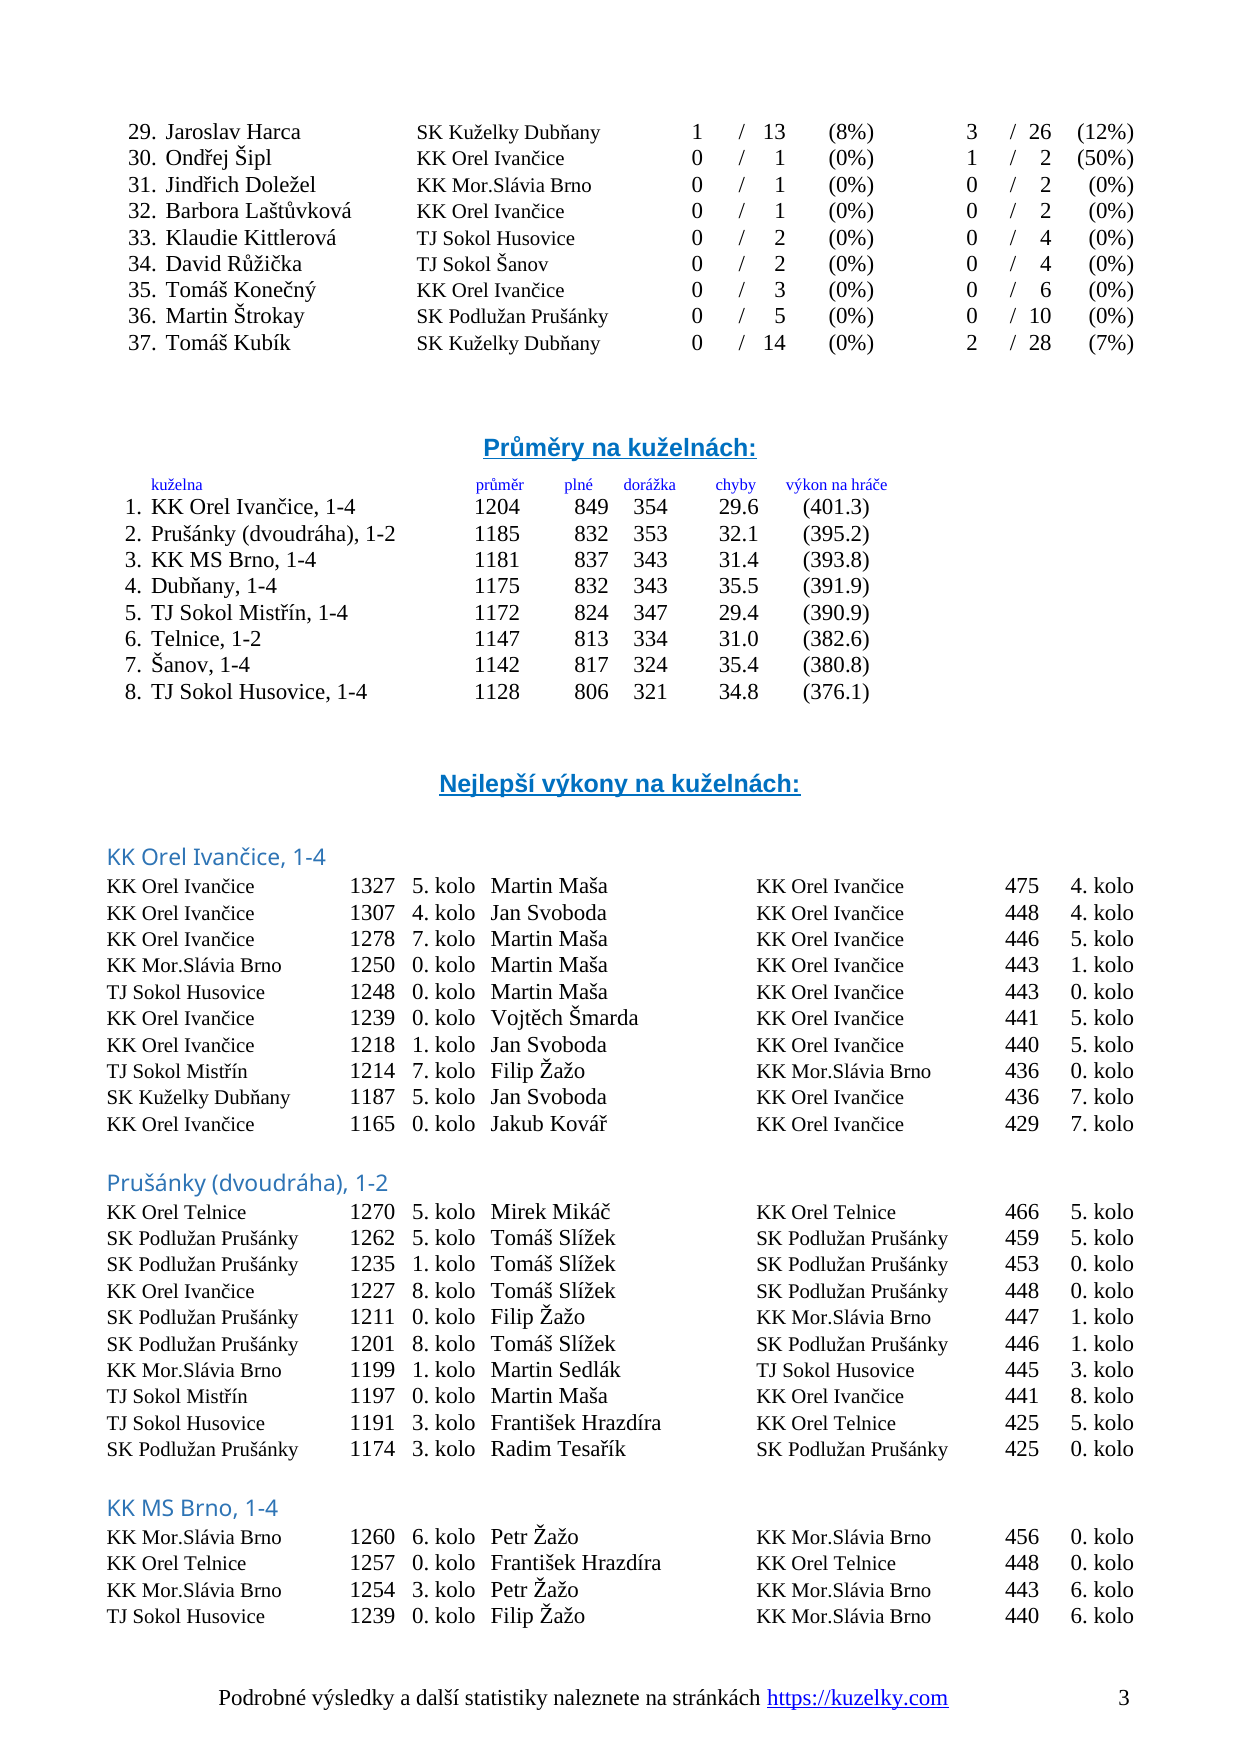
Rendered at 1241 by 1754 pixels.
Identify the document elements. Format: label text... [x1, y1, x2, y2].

subtitle KK MS Brno, 1-4 [106, 1492, 1134, 1523]
text 6. Telnice, 1-2 1147 813 334 31.0 (382.6) [106, 625, 1134, 652]
text SK Podlužan Prušánky 1235 1. kolo Tomáš Slížek SK Podlužan Prušánky 453 0. kolo [106, 1251, 1134, 1277]
text KK Orel Telnice 1257 0. kolo František Hrazdíra KK Orel Telnice 448 0. kolo [106, 1549, 1134, 1576]
text kuželna průměr plné dorážka chyby výkon na hráče [106, 474, 1134, 493]
text KK Orel Ivančice 1218 1. kolo Jan Svoboda KK Orel Ivančice 440 5. kolo [106, 1031, 1134, 1057]
text 2. Prušánky (dvoudráha), 1-2 1185 832 353 32.1 (395.2) [106, 520, 1134, 546]
text 5. TJ Sokol Mistřín, 1-4 1172 824 347 29.4 (390.9) [106, 599, 1134, 625]
text TJ Sokol Mistřín 1214 7. kolo Filip Žažo KK Mor.Slávia Brno 436 0. kolo [106, 1057, 1134, 1083]
text SK Podlužan Prušánky 1174 3. kolo Radim Tesařík SK Podlužan Prušánky 425 0. kolo [106, 1435, 1134, 1461]
text 3. KK MS Brno, 1-4 1181 837 343 31.4 (393.8) [106, 546, 1134, 572]
text KK Mor.Slávia Brno 1254 3. kolo Petr Žažo KK Mor.Slávia Brno 443 6. kolo [106, 1576, 1134, 1602]
text 31. Jindřich Doležel KK Mor.Slávia Brno 0 / 1 (0%) 0 / 2 (0%) [106, 171, 1134, 197]
text TJ Sokol Husovice 1191 3. kolo František Hrazdíra KK Orel Telnice 425 5. kolo [106, 1409, 1134, 1435]
text 1. KK Orel Ivančice, 1-4 1204 849 354 29.6 (401.3) [106, 493, 1134, 520]
text Průměry na kuželnách: [94, 433, 1145, 462]
text 33. Klaudie Kittlerová TJ Sokol Husovice 0 / 2 (0%) 0 / 4 (0%) [106, 223, 1134, 250]
text 7. Šanov, 1-4 1142 817 324 35.4 (380.8) [106, 652, 1134, 678]
text KK Orel Ivančice 1307 4. kolo Jan Svoboda KK Orel Ivančice 448 4. kolo [106, 899, 1134, 925]
text 35. Tomáš Konečný KK Orel Ivančice 0 / 3 (0%) 0 / 6 (0%) [106, 276, 1134, 303]
text KK Mor.Slávia Brno 1250 0. kolo Martin Maša KK Orel Ivančice 443 1. kolo [106, 952, 1134, 978]
text KK Orel Ivančice 1227 8. kolo Tomáš Slížek SK Podlužan Prušánky 448 0. kolo [106, 1277, 1134, 1303]
text KK Orel Ivančice 1165 0. kolo Jakub Kovář KK Orel Ivančice 429 7. kolo [106, 1110, 1134, 1136]
text TJ Sokol Mistřín 1197 0. kolo Martin Maša KK Orel Ivančice 441 8. kolo [106, 1382, 1134, 1409]
text KK Orel Ivančice 1278 7. kolo Martin Maša KK Orel Ivančice 446 5. kolo [106, 925, 1134, 952]
text KK Mor.Slávia Brno 1199 1. kolo Martin Sedlák TJ Sokol Husovice 445 3. kolo [106, 1356, 1134, 1382]
text SK Podlužan Prušánky 1201 8. kolo Tomáš Slížek SK Podlužan Prušánky 446 1. kolo [106, 1329, 1134, 1356]
text SK Kuželky Dubňany 1187 5. kolo Jan Svoboda KK Orel Ivančice 436 7. kolo [106, 1083, 1134, 1110]
text 37. Tomáš Kubík SK Kuželky Dubňany 0 / 14 (0%) 2 / 28 (7%) [106, 329, 1134, 355]
text KK Orel Ivančice 1327 5. kolo Martin Maša KK Orel Ivančice 475 4. kolo [106, 872, 1134, 899]
text TJ Sokol Husovice 1239 0. kolo Filip Žažo KK Mor.Slávia Brno 440 6. kolo [106, 1602, 1134, 1628]
text TJ Sokol Husovice 1248 0. kolo Martin Maša KK Orel Ivančice 443 0. kolo [106, 978, 1134, 1004]
text Nejlepší výkony na kuželnách: [94, 769, 1145, 798]
text 4. Dubňany, 1-4 1175 832 343 35.5 (391.9) [106, 572, 1134, 599]
text 34. David Růžička TJ Sokol Šanov 0 / 2 (0%) 0 / 4 (0%) [106, 250, 1134, 276]
text KK Orel Telnice 1270 5. kolo Mirek Mikáč KK Orel Telnice 466 5. kolo [106, 1198, 1134, 1224]
text 8. TJ Sokol Husovice, 1-4 1128 806 321 34.8 (376.1) [106, 678, 1134, 704]
text KK Mor.Slávia Brno 1260 6. kolo Petr Žažo KK Mor.Slávia Brno 456 0. kolo [106, 1523, 1134, 1549]
subtitle KK Orel Ivančice, 1-4 [106, 841, 1134, 872]
text 29. Jaroslav Harca SK Kuželky Dubňany 1 / 13 (8%) 3 / 26 (12%) [106, 118, 1134, 144]
text 32. Barbora Laštůvková KK Orel Ivančice 0 / 1 (0%) 0 / 2 (0%) [106, 197, 1134, 223]
text KK Orel Ivančice 1239 0. kolo Vojtěch Šmarda KK Orel Ivančice 441 5. kolo [106, 1004, 1134, 1031]
text 36. Martin Štrokay SK Podlužan Prušánky 0 / 5 (0%) 0 / 10 (0%) [106, 303, 1134, 329]
text SK Podlužan Prušánky 1262 5. kolo Tomáš Slížek SK Podlužan Prušánky 459 5. kolo [106, 1224, 1134, 1251]
subtitle Prušánky (dvoudráha), 1-2 [106, 1167, 1134, 1198]
text 30. Ondřej Šipl KK Orel Ivančice 0 / 1 (0%) 1 / 2 (50%) [106, 144, 1134, 171]
text SK Podlužan Prušánky 1211 0. kolo Filip Žažo KK Mor.Slávia Brno 447 1. kolo [106, 1303, 1134, 1329]
